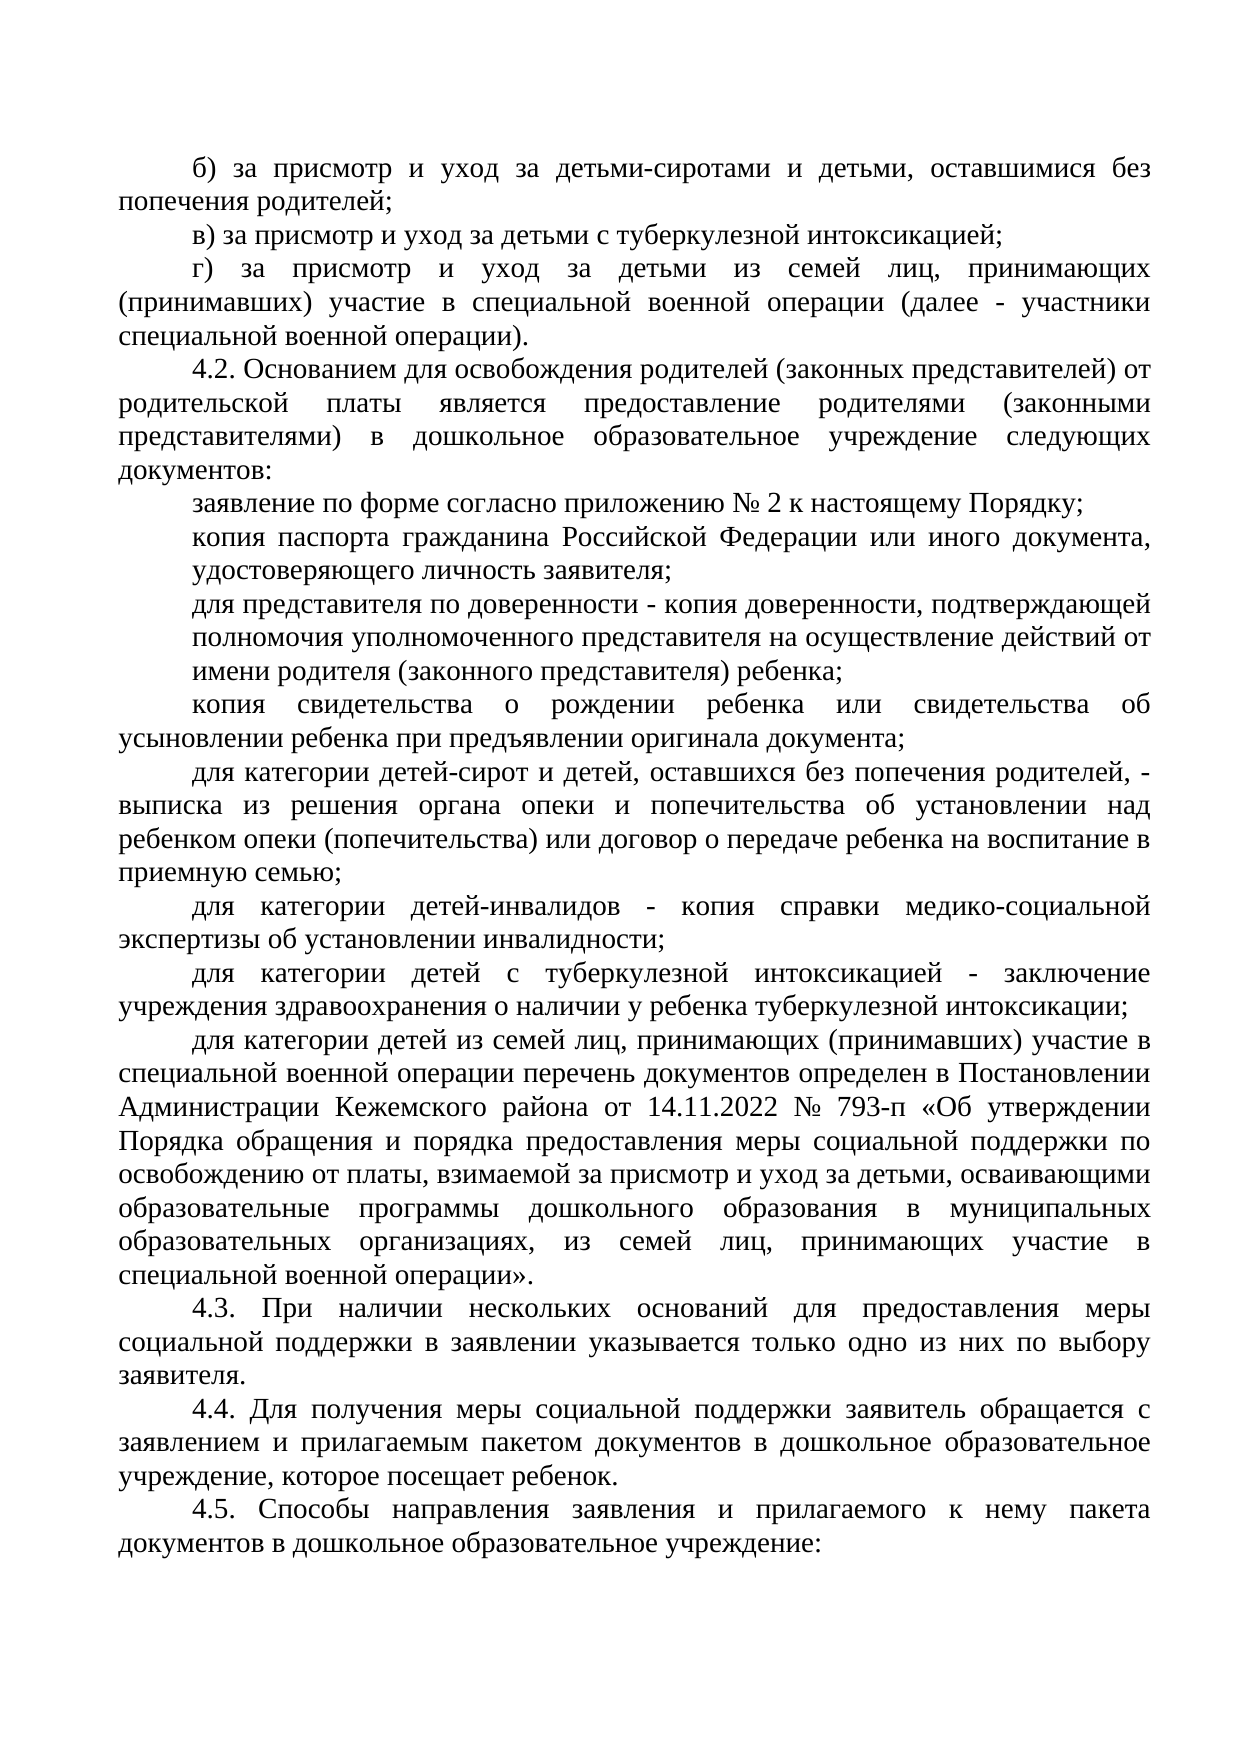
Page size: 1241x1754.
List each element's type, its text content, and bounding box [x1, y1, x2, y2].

text для категории детей-сирот и детей, оставшихся без попечения родителей, - выписка из решения органа опеки и попечительства об установлении над ребенком опеки (попечительства) или договор о передаче ребенка на воспитание в приемную семью; [118, 754, 1152, 888]
text г) за присмотр и уход за детьми из семей лиц, принимающих (принимавших) участие в специальной военной операции (далее - участники специальной военной операции). [118, 251, 1152, 351]
text копия свидетельства о рождении ребенка или свидетельства об усыновлении ребенка при предъявлении оригинала документа; [118, 687, 1152, 754]
text 4.3. При наличии нескольких оснований для предоставления меры социальной поддержки в заявлении указывается только одно из них по выбору заявителя. [118, 1290, 1152, 1391]
text в) за присмотр и уход за детьми с туберкулезной интоксикацией; [118, 217, 1152, 251]
text копия паспорта гражданина Российской Федерации или иного документа, удостоверяющего личность заявителя; [192, 519, 1152, 586]
text 4.2. Основанием для освобождения родителей (законных представителей) от родительской платы является предоставление родителями (законными представителями) в дошкольное образовательное учреждение следующих документов: [118, 351, 1152, 485]
text для категории детей с туберкулезной интоксикацией - заключение учреждения здравоохранения о наличии у ребенка туберкулезной интоксикации; [118, 955, 1152, 1022]
text заявление по форме согласно приложению № 2 к настоящему Порядку; [118, 485, 1152, 519]
text для представителя по доверенности - копия доверенности, подтверждающей полномочия уполномоченного представителя на осуществление действий от имени родителя (законного представителя) ребенка; [192, 586, 1152, 687]
text для категории детей из семей лиц, принимающих (принимавших) участие в специальной военной операции перечень документов определен в Постановлении Администрации Кежемского района от 14.11.2022 № 793-п «Об утверждении Порядка обращения и порядка предоставления меры социальной поддержки по освобождению от платы, взимаемой за присмотр и уход за детьми, осваивающими образовательные программы дошкольного образования в муниципальных образовательных организациях, из семей лиц, принимающих участие в специальной военной операции». [118, 1022, 1152, 1290]
text б) за присмотр и уход за детьми-сиротами и детьми, оставшимися без попечения родителей; [118, 150, 1152, 217]
text для категории детей-инвалидов - копия справки медико-социальной экспертизы об установлении инвалидности; [118, 888, 1152, 955]
text 4.4. Для получения меры социальной поддержки заявитель обращается с заявлением и прилагаемым пакетом документов в дошкольное образовательное учреждение, которое посещает ребенок. [118, 1391, 1152, 1492]
text 4.5. Способы направления заявления и прилагаемого к нему пакета документов в дошкольное образовательное учреждение: [118, 1492, 1152, 1559]
